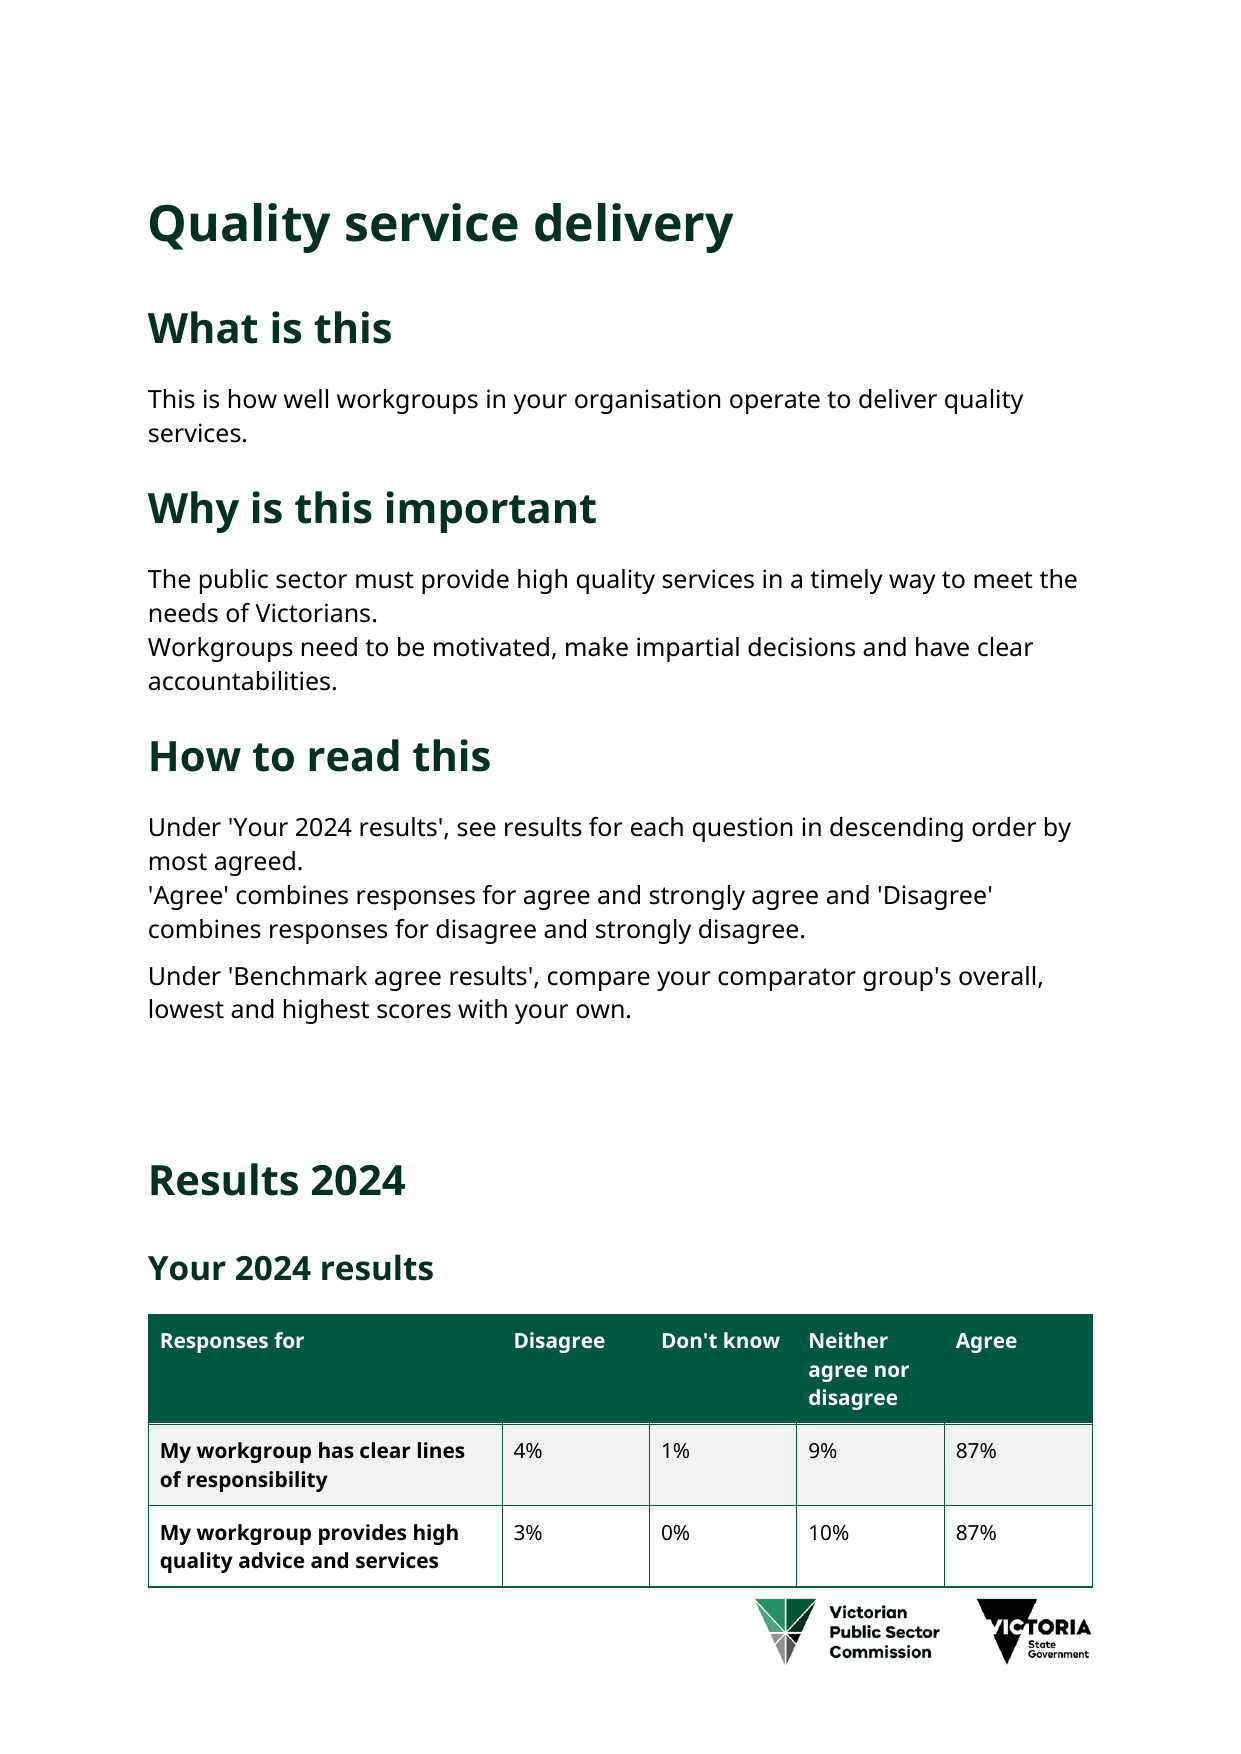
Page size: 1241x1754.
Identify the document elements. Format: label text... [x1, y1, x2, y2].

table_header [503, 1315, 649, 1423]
subtitle Your 2024 results [148, 1244, 1092, 1290]
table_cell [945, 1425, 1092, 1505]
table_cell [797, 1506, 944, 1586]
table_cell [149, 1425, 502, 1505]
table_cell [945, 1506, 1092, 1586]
subtitle Results 2024 [148, 1151, 1092, 1208]
text Under 'Benchmark agree results', compare your comparator group's overall, lowest and highest scores with your own. [148, 958, 1092, 1026]
text Under 'Your 2024 results', see results for each question in descending order by most agreed. 'Agree' combines responses for agree and strongly agree and 'Disagree' combines responses for disagree and strongly disagree. [148, 809, 1092, 946]
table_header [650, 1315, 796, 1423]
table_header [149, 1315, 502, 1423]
subtitle How to read this [148, 727, 1092, 783]
subtitle What is this [148, 299, 1092, 355]
text The public sector must provide high quality services in a timely way to meet the needs of Victorians. Workgroups need to be motivated, make impartial decisions and have clear accountabilities. [148, 561, 1092, 698]
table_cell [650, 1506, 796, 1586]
picture [754, 1598, 1093, 1666]
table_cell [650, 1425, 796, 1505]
subtitle Why is this important [148, 479, 1092, 535]
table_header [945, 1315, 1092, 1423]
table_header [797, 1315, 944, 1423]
subtitle Quality service delivery [148, 188, 1092, 256]
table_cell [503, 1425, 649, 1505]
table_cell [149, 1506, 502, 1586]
text This is how well workgroups in your organisation operate to deliver quality services. [148, 381, 1092, 449]
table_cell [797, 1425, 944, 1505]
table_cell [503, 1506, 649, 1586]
